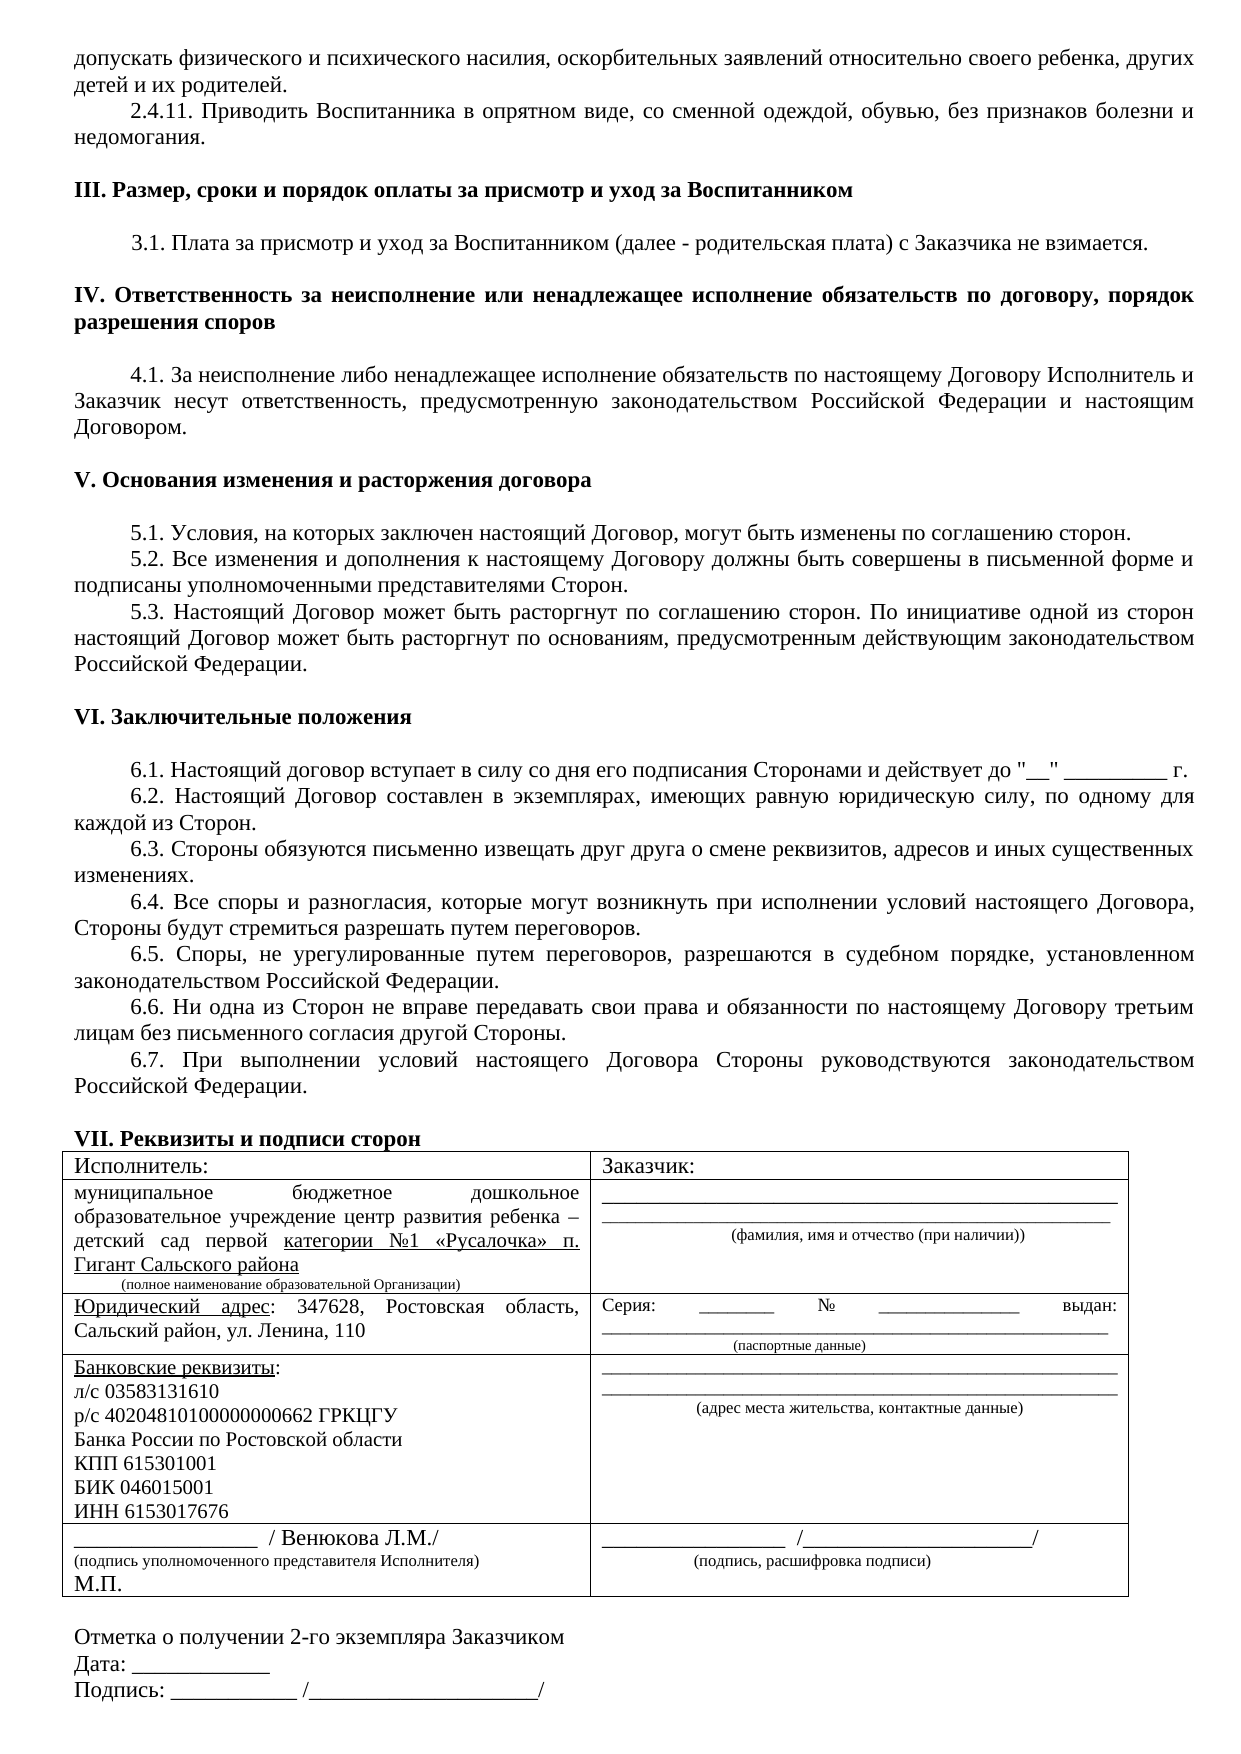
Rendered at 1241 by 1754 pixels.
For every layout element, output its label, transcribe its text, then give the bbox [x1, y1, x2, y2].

text 5.1. Условия, на которых заключен настоящий Договор, могут быть изменены по соглашению сторон. [74, 519, 1196, 545]
text 6.6. Ни одна из Сторон не вправе передавать свои права и обязанности по настоящему Договору третьим лицам без письменного согласия другой Стороны. [74, 993, 1196, 1046]
text IV. Ответственность за неисполнение или ненадлежащее исполнение обязательств по договору, порядок разрешения споров [74, 282, 1196, 334]
text 4.1. За неисполнение либо ненадлежащее исполнение обязательств по настоящему Договору Исполнитель и Заказчик несут ответственность, предусмотренную законодательством Российской Федерации и настоящим Договором. [74, 361, 1196, 440]
text 6.1. Настоящий договор вступает в силу со дня его подписания Сторонами и действует до "__" _________ г. [74, 756, 1196, 782]
table_header Исполнитель: [63, 1152, 590, 1179]
text 6.5. Споры, не урегулированные путем переговоров, разрешаются в судебном порядке, установленном законодательством Российской Федерации. [74, 940, 1196, 993]
text V. Основания изменения и расторжения договора [74, 466, 1196, 492]
text Отметка о получении 2-го экземпляра Заказчиком [74, 1623, 1196, 1650]
text 6.4. Все споры и разногласия, которые могут возникнуть при исполнении условий настоящего Договора, Стороны будут стремиться разрешать путем переговоров. [74, 888, 1196, 940]
text 6.2. Настоящий Договор составлен в экземплярах, имеющих равную юридическую силу, по одному для каждой из Сторон. [74, 782, 1196, 835]
table_header Заказчик: [591, 1152, 1128, 1179]
text 3.1. Плата за присмотр и уход за Воспитанником (далее - родительская плата) с Заказчика не взимается. [74, 229, 1196, 255]
text VI. Заключительные положения [74, 703, 1196, 729]
text 5.3. Настоящий Договор может быть расторгнут по соглашению сторон. По инициативе одной из сторон настоящий Договор может быть расторгнут по основаниям, предусмотренным действующим законодательством Российской Федерации. [74, 598, 1196, 677]
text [74, 44, 1196, 97]
table_cell _____________________________________________ _____________________________________________________________ (фамилия, имя и отчество (при наличии)) [591, 1180, 1128, 1293]
table_cell Банковские реквизиты: л/с 03583131610 р/с 40204810100000000662 ГРКЦГУ Банка России по Ростовской области КПП 615301001 БИК 046015001 ИНН 6153017676 [63, 1355, 590, 1523]
text 6.3. Стороны обязуются письменно извещать друг друга о смене реквизитов, адресов и иных существенных изменениях. [74, 835, 1196, 888]
text III. Размер, сроки и порядок оплаты за присмотр и уход за Воспитанником [74, 176, 1196, 202]
table_cell Юридический адрес: 347628, Ростовская область, Сальский район, ул. Ленина, 110 [63, 1294, 590, 1354]
table_cell муниципальное бюджетное дошкольное образовательное учреждение центр развития ребенка – детский сад первой категории №1 «Русалочка» п. Гигант Сальского района (полное наименование образовательной Организации) [63, 1180, 590, 1293]
text 2.4.11. Приводить Воспитанника в опрятном виде, со сменной одеждой, обувью, без признаков болезни и недомогания. [74, 97, 1196, 150]
table_cell ________________ /____________________/ (подпись, расшифровка подписи) [591, 1524, 1128, 1596]
table_cell _______________________________________________________ _______________________________________________________ (адрес места жительства, контактные данные) [591, 1355, 1128, 1523]
text Дата: ____________ [74, 1650, 1196, 1676]
text 5.2. Все изменения и дополнения к настоящему Договору должны быть совершены в письменной форме и подписаны уполномоченными представителями Сторон. [74, 545, 1196, 598]
text 6.7. При выполнении условий настоящего Договора Стороны руководствуются законодательством Российской Федерации. [74, 1046, 1196, 1098]
table_cell ________________ / Венюкова Л.М./ (подпись уполномоченного представителя Исполнителя) М.П. [63, 1524, 590, 1596]
text Подпись: ___________ /____________________/ [74, 1676, 1196, 1702]
table_cell Серия: ________ № _______________ выдан: ______________________________________________________ (паспортные данные) [591, 1294, 1128, 1354]
text VII. Реквизиты и подписи сторон [74, 1125, 1196, 1151]
